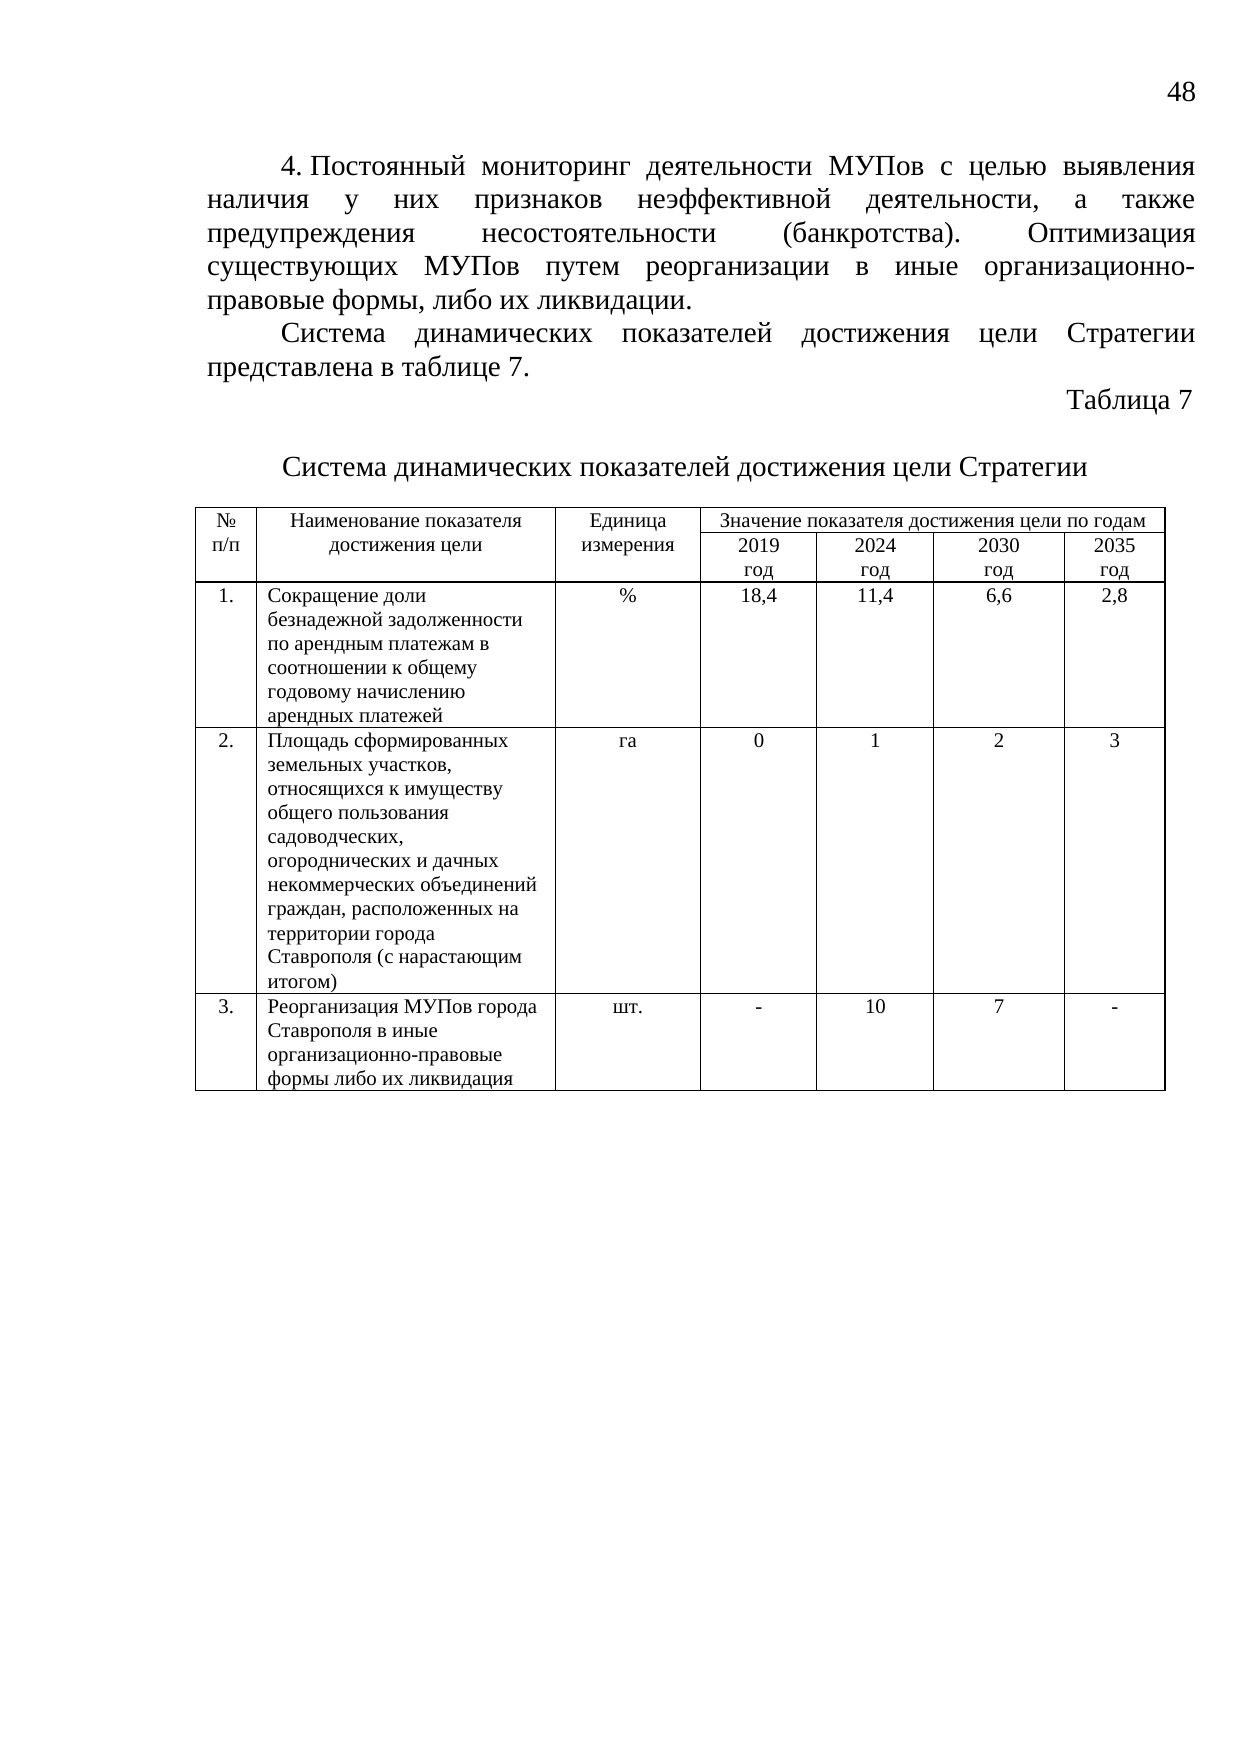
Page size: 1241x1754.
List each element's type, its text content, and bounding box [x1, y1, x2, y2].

table_cell - [1065, 994, 1164, 1090]
table_cell шт. [556, 994, 700, 1090]
table_cell 2 [934, 728, 1064, 993]
text 4. Постоянный мониторинг деятельности МУПов с целью выявления наличия у них признаков неэффективной деятельности, а также предупреждения несостоятельности (банкротства). Оптимизация существующих МУПов путем реорганизации в иные организационно-правовые формы, либо их ликвидации. [207, 148, 1196, 315]
table_cell 2035 год [1065, 533, 1164, 581]
table_cell 1. [196, 583, 256, 727]
table_cell 11,4 [817, 583, 933, 727]
table_cell 2030 год [934, 533, 1064, 581]
table_cell 7 [934, 994, 1064, 1090]
text Система динамических показателей достижения цели Стратегии [207, 449, 1196, 483]
table_header Наименование показателя достижения цели [257, 508, 555, 581]
table_header Единица измерения [556, 508, 700, 581]
table_cell 1 [817, 728, 933, 993]
table_cell 3. [196, 994, 256, 1090]
table_cell 3 [1065, 728, 1164, 993]
table_cell % [556, 583, 700, 727]
table_cell 10 [817, 994, 933, 1090]
table_cell 2024 год [817, 533, 933, 581]
table_cell 2,8 [1065, 583, 1164, 727]
table_header Значение показателя достижения цели по годам [701, 508, 1164, 532]
table_cell га [556, 728, 700, 993]
table_cell 6,6 [934, 583, 1064, 727]
text Система динамических показателей достижения цели Стратегии представлена в таблице 7. [207, 315, 1196, 382]
table_cell - [701, 994, 816, 1090]
table_cell 0 [701, 728, 816, 993]
text Таблица 7 [207, 382, 1192, 416]
table_cell Площадь сформированных земельных участков, относящихся к имуществу общего пользования садоводческих, огороднических и дачных некоммерческих объединений граждан, расположенных на территории города Ставрополя (с нарастающим итогом) [257, 728, 555, 993]
table_cell 2019 год [701, 533, 816, 581]
table_cell 2. [196, 728, 256, 993]
table_cell 18,4 [701, 583, 816, 727]
table_cell Сокращение доли безнадежной задолженности по арендным платежам в соотношении к общему годовому начислению арендных платежей [257, 583, 555, 727]
table_cell Реорганизация МУПов города Ставрополя в иные организационно-правовые формы либо их ликвидация [257, 994, 555, 1090]
table_header № п/п [196, 508, 256, 581]
